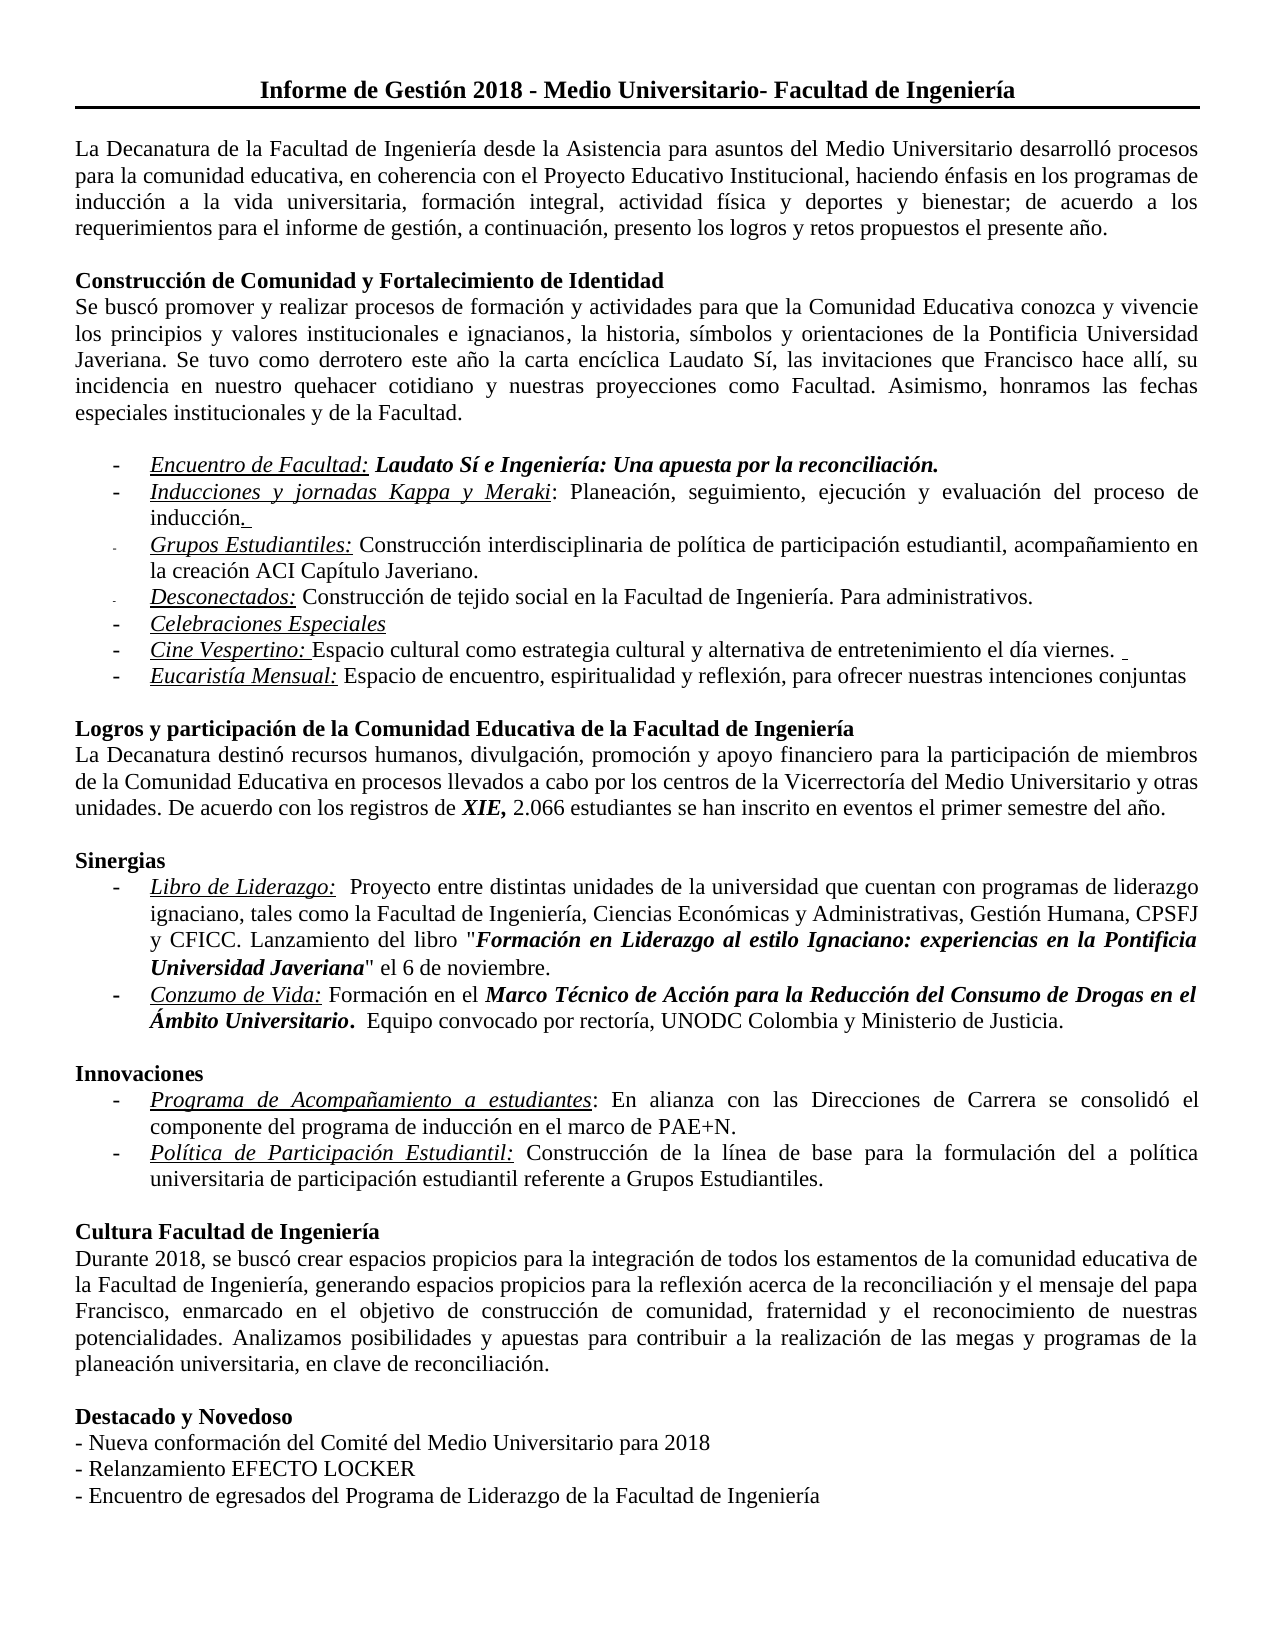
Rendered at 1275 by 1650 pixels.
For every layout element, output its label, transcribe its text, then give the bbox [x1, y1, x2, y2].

text La Decanatura de la Facultad de Ingeniería desde la Asistencia para asuntos del Medio Universitario desarrolló procesos para la comunidad educativa, en coherencia con el Proyecto Educativo Institucional, haciendo énfasis en los programas de inducción a la vida universitaria, formación integral, actividad física y deportes y bienestar; de acuerdo a los requerimientos para el informe de gestión, a continuación, presento los logros y retos propuestos el presente año. [75, 135, 1200, 241]
list Grupos Estudiantiles: Construcción interdisciplinaria de política de participación estudiantil, acompañamiento en la creación ACI Capítulo Javeriano. [112, 531, 1200, 583]
list Política de Participación Estudiantil: Construcción de la línea de base para la formulación del a política universitaria de participación estudiantil referente a Grupos Estudiantiles. [112, 1139, 1200, 1192]
list Desconectados: Construcción de tejido social en la Facultad de Ingeniería. Para administrativos. [112, 583, 1200, 610]
list Cine Vespertino: Espacio cultural como estrategia cultural y alternativa de entretenimiento el día viernes. [112, 636, 1200, 662]
list Libro de Liderazgo: Proyecto entre distintas unidades de la universidad que cuentan con programas de liderazgo ignaciano, tales como la Facultad de Ingeniería, Ciencias Económicas y Administrativas, Gestión Humana, CPSFJ y CFICC. Lanzamiento del libro "Formación en Liderazgo al estilo Ignaciano: experiencias en la Pontificia Universidad Javeriana" el 6 de noviembre. [112, 873, 1200, 981]
text Sinergias [75, 821, 1200, 873]
list Programa de Acompañamiento a estudiantes: En alianza con las Direcciones de Carrera se consolidó el componente del programa de inducción en el marco de PAE+N. [112, 1086, 1200, 1139]
list Eucaristía Mensual: Espacio de encuentro, espiritualidad y reflexión, para ofrecer nuestras intenciones conjuntas [112, 662, 1200, 689]
list Inducciones y jornadas Kappa y Meraki: Planeación, seguimiento, ejecución y evaluación del proceso de inducción. [112, 478, 1200, 531]
text Logros y participación de la Comunidad Educativa de la Facultad de Ingeniería [75, 715, 1200, 741]
text La Decanatura destinó recursos humanos, divulgación, promoción y apoyo financiero para la participación de miembros de la Comunidad Educativa en procesos llevados a cabo por los centros de la Vicerrectoría del Medio Universitario y otras unidades. De acuerdo con los registros de XIE, 2.066 estudiantes se han inscrito en eventos el primer semestre del año. [75, 741, 1200, 821]
text - Relanzamiento EFECTO LOCKER [75, 1455, 1200, 1482]
text Se buscó promover y realizar procesos de formación y actividades para que la Comunidad Educativa conozca y vivencie los principios y valores institucionales e ignacianos, la historia, símbolos y orientaciones de la Pontificia Universidad Javeriana. Se tuvo como derrotero este año la carta encíclica Laudato Sí, las invitaciones que Francisco hace allí, su incidencia en nuestro quehacer cotidiano y nuestras proyecciones como Facultad. Asimismo, honramos las fechas especiales institucionales y de la Facultad. [75, 293, 1200, 425]
text Cultura Facultad de Ingeniería [75, 1218, 1200, 1244]
text - Nueva conformación del Comité del Medio Universitario para 2018 [75, 1429, 1200, 1455]
list Encuentro de Facultad: Laudato Sí e Ingeniería: Una apuesta por la reconciliación. [112, 452, 1200, 478]
text Innovaciones [75, 1060, 1200, 1086]
text - Encuentro de egresados del Programa de Liderazgo de la Facultad de Ingeniería [75, 1482, 1200, 1508]
text Construcción de Comunidad y Fortalecimiento de Identidad [75, 267, 1200, 293]
list Conzumo de Vida: Formación en el Marco Técnico de Acción para la Reducción del Consumo de Drogas en el Ámbito Universitario. Equipo convocado por rectoría, UNODC Colombia y Ministerio de Justicia. [112, 981, 1200, 1034]
list Celebraciones Especiales [112, 610, 1200, 636]
text Informe de Gestión 2018 - Medio Universitario- Facultad de Ingeniería [75, 75, 1200, 106]
text Durante 2018, se buscó crear espacios propicios para la integración de todos los estamentos de la comunidad educativa de la Facultad de Ingeniería, generando espacios propicios para la reflexión acerca de la reconciliación y el mensaje del papa Francisco, enmarcado en el objetivo de construcción de comunidad, fraternidad y el reconocimiento de nuestras potencialidades. Analizamos posibilidades y apuestas para contribuir a la realización de las megas y programas de la planeación universitaria, en clave de reconciliación. [75, 1244, 1200, 1376]
text Destacado y Novedoso [75, 1403, 1200, 1429]
